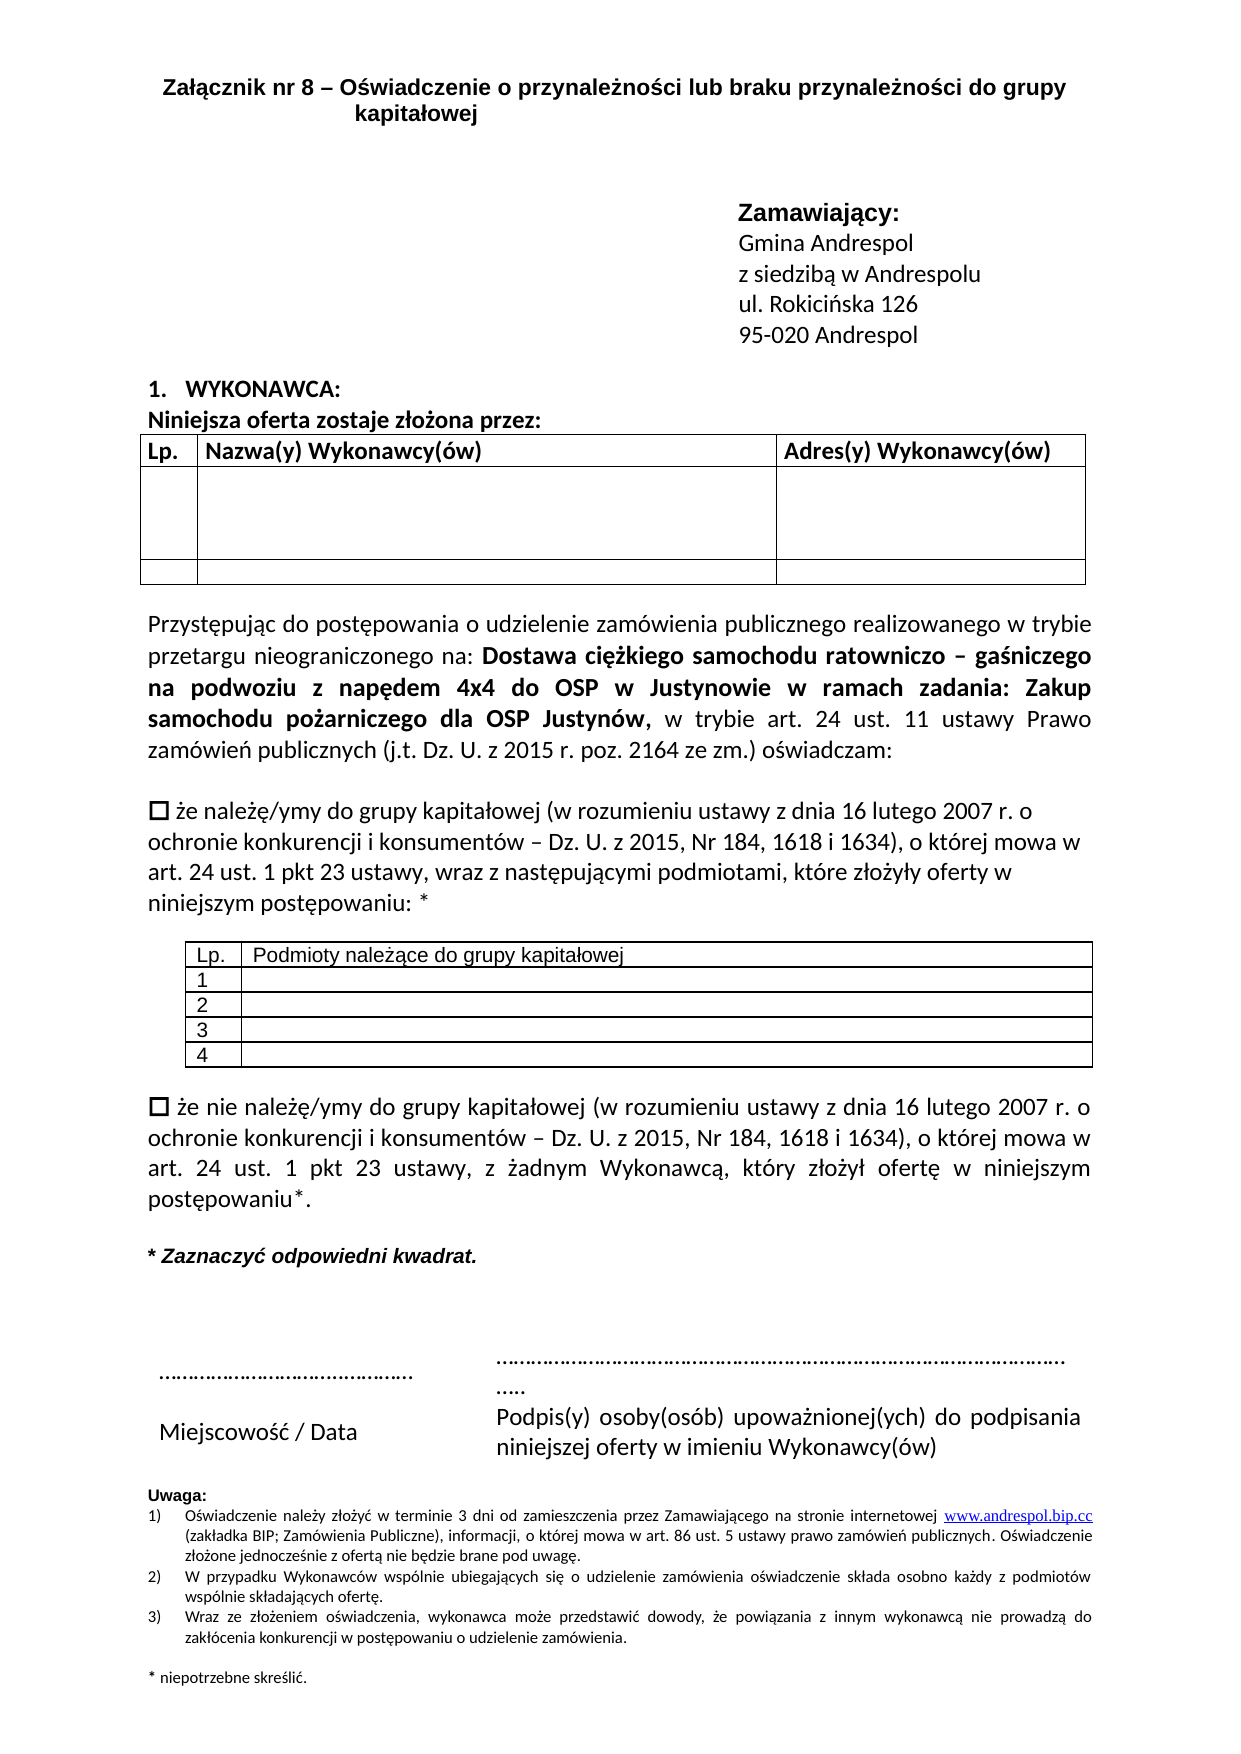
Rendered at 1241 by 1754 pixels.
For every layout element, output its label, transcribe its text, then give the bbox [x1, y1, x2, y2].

table_cell 3 [186, 1018, 241, 1041]
table_header Lp. [186, 943, 241, 966]
table_cell [242, 968, 1092, 991]
text * Zaznaczyć odpowiedni kwadrat. [148, 1244, 1093, 1268]
table_header Nazwa(y) Wykonawcy(ów) [198, 435, 776, 466]
text Niniejsza oferta zostaje złożona przez: [148, 404, 1093, 434]
table_header Lp. [141, 435, 197, 466]
table_cell [242, 993, 1092, 1016]
list WYKONAWCA: [148, 373, 1093, 404]
table_cell [777, 560, 1085, 583]
table_cell [242, 1018, 1092, 1041]
text z siedzibą w Andrespolu [738, 258, 1093, 288]
table_cell 4 [186, 1043, 241, 1066]
table_cell Podpis(y) osoby(osób) upoważnionej(ych) do podpisania niniejszej oferty w imieniu Wykonawcy(ów) [485, 1401, 1093, 1462]
list Oświadczenie należy złożyć w terminie 3 dni od zamieszczenia przez Zamawiającego na stronie internetowej www.andrespol.bip.cc (zakładka BIP; Zamówienia Publiczne), informacji, o której mowa w art. 86 ust. 5 ustawy prawo zamówień publicznych. Oświadczenie złożone jednocześnie z ofertą nie będzie brane pod uwagę. [148, 1505, 1093, 1566]
text Przystępując do postępowania o udzielenie zamówienia publicznego realizowanego w trybie przetargu nieograniczonego na: Dostawa ciężkiego samochodu ratowniczo – gaśniczego na podwoziu z napędem 4x4 do OSP w Justynowie w ramach zadania: Zakup samochodu pożarniczego dla OSP Justynów, w trybie art. 24 ust. 11 ustawy Prawo zamówień publicznych (j.t. Dz. U. z 2015 r. poz. 2164 ze zm.) oświadczam: [148, 608, 1093, 765]
table_cell 1 [186, 968, 241, 991]
table_header ………………………………………………………………………………………….. [485, 1340, 1093, 1401]
table_header Adres(y) Wykonawcy(ów) [777, 435, 1085, 466]
text że nie należę/ymy do grupy kapitałowej (w rozumieniu ustawy z dnia 16 lutego 2007 r. o ochronie konkurencji i konsumentów – Dz. U. z 2015, Nr 184, 1618 i 1634), o której mowa w art. 24 ust. 1 pkt 23 ustawy, z żadnym Wykonawcą, który złożył ofertę w niniejszym postępowaniu*. [148, 1091, 1093, 1213]
table_cell [141, 467, 197, 558]
table_cell [198, 467, 776, 558]
table_cell 2 [186, 993, 241, 1016]
table_cell [198, 560, 776, 583]
text Zamawiający: [738, 198, 1093, 227]
table_cell [777, 467, 1085, 558]
list Wraz ze złożeniem oświadczenia, wykonawca może przedstawić dowody, że powiązania z innym wykonawcą nie prowadzą do zakłócenia konkurencji w postępowaniu o udzielenie zamówienia. [148, 1607, 1093, 1647]
table_cell Miejscowość / Data [148, 1401, 485, 1462]
table_header …………………………..………… [148, 1340, 485, 1401]
table_cell [242, 1043, 1092, 1066]
text Gmina Andrespol [738, 227, 1093, 258]
list W przypadku Wykonawców wspólnie ubiegających się o udzielenie zamówienia oświadczenie składa osobno każdy z podmiotów wspólnie składających ofertę. [148, 1566, 1093, 1607]
text że należę/ymy do grupy kapitałowej (w rozumieniu ustawy z dnia 16 lutego 2007 r. o ochronie konkurencji i konsumentów – Dz. U. z 2015, Nr 184, 1618 i 1634), o której mowa w art. 24 ust. 1 pkt 23 ustawy, wraz z następującymi podmiotami, które złożyły oferty w niniejszym postępowaniu: * [148, 795, 1093, 917]
table_cell [141, 560, 197, 583]
table_header Podmioty należące do grupy kapitałowej [242, 943, 1092, 966]
text ul. Rokicińska 126 95-020 Andrespol [738, 288, 1093, 349]
text Załącznik nr 8 – Oświadczenie o przynależności lub braku przynależności do grupy kapitałowej [162, 74, 1093, 127]
text * niepotrzebne skreślić. [148, 1667, 1093, 1688]
text Uwaga: [148, 1486, 1093, 1505]
